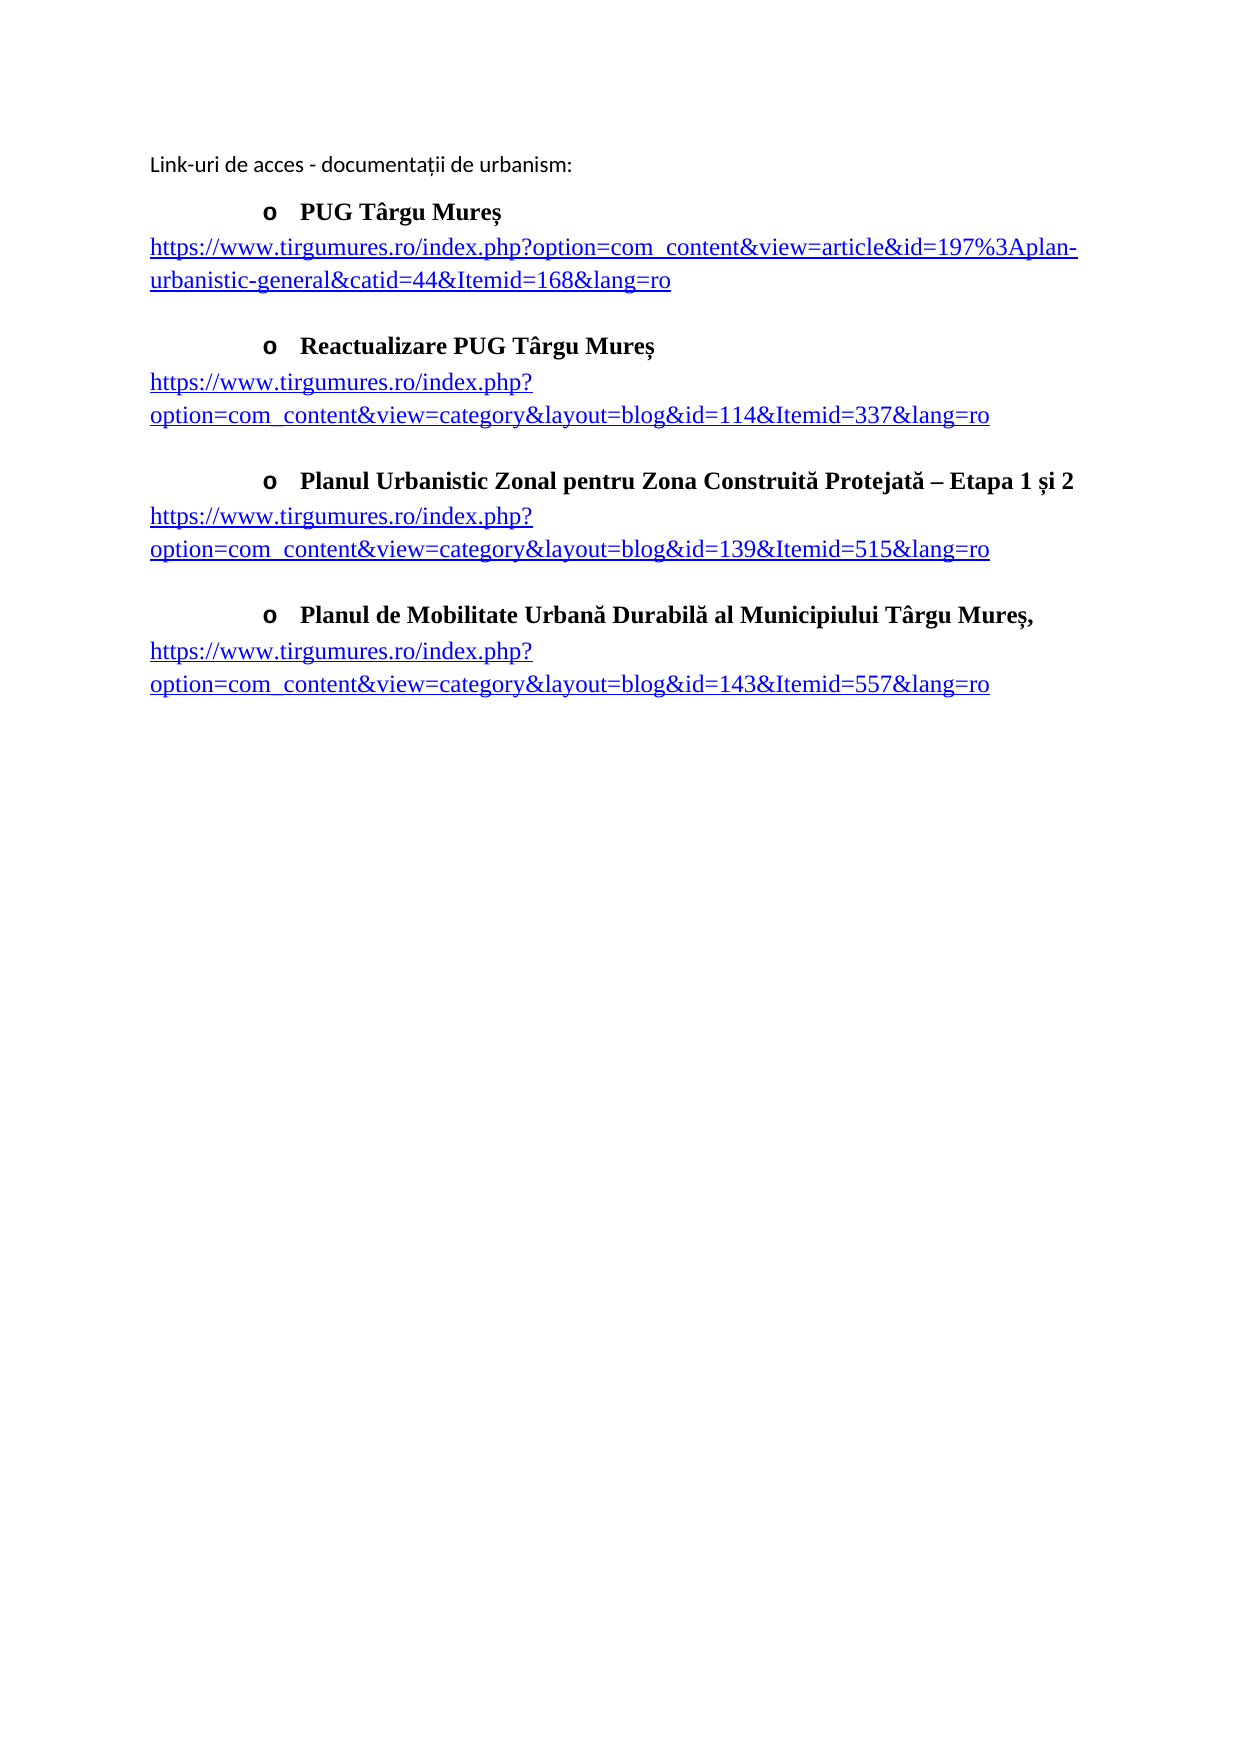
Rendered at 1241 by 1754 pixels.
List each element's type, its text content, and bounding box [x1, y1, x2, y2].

text https://www.tirgumures.ro/index.php?option=com_content&view=article&id=197%3Aplan-urbanistic-general&catid=44&Itemid=168&lang=ro [150, 232, 1090, 294]
list Planul de Mobilitate Urbană Durabilă al Municipiului Târgu Mureș, [262, 600, 1090, 631]
text https://www.tirgumures.ro/index.php?option=com_content&view=category&layout=blog&id=114&Itemid=337&lang=ro [150, 367, 1090, 428]
list Reactualizare PUG Târgu Mureș [262, 331, 1090, 362]
text https://www.tirgumures.ro/index.php?option=com_content&view=category&layout=blog&id=139&Itemid=515&lang=ro [150, 501, 1090, 563]
text https://www.tirgumures.ro/index.php?option=com_content&view=category&layout=blog&id=143&Itemid=557&lang=ro [150, 636, 1090, 697]
text Link-uri de acces - documentații de urbanism: [150, 150, 1090, 178]
list Planul Urbanistic Zonal pentru Zona Construită Protejată – Etapa 1 și 2 [262, 466, 1090, 497]
list PUG Târgu Mureș [262, 197, 1090, 228]
